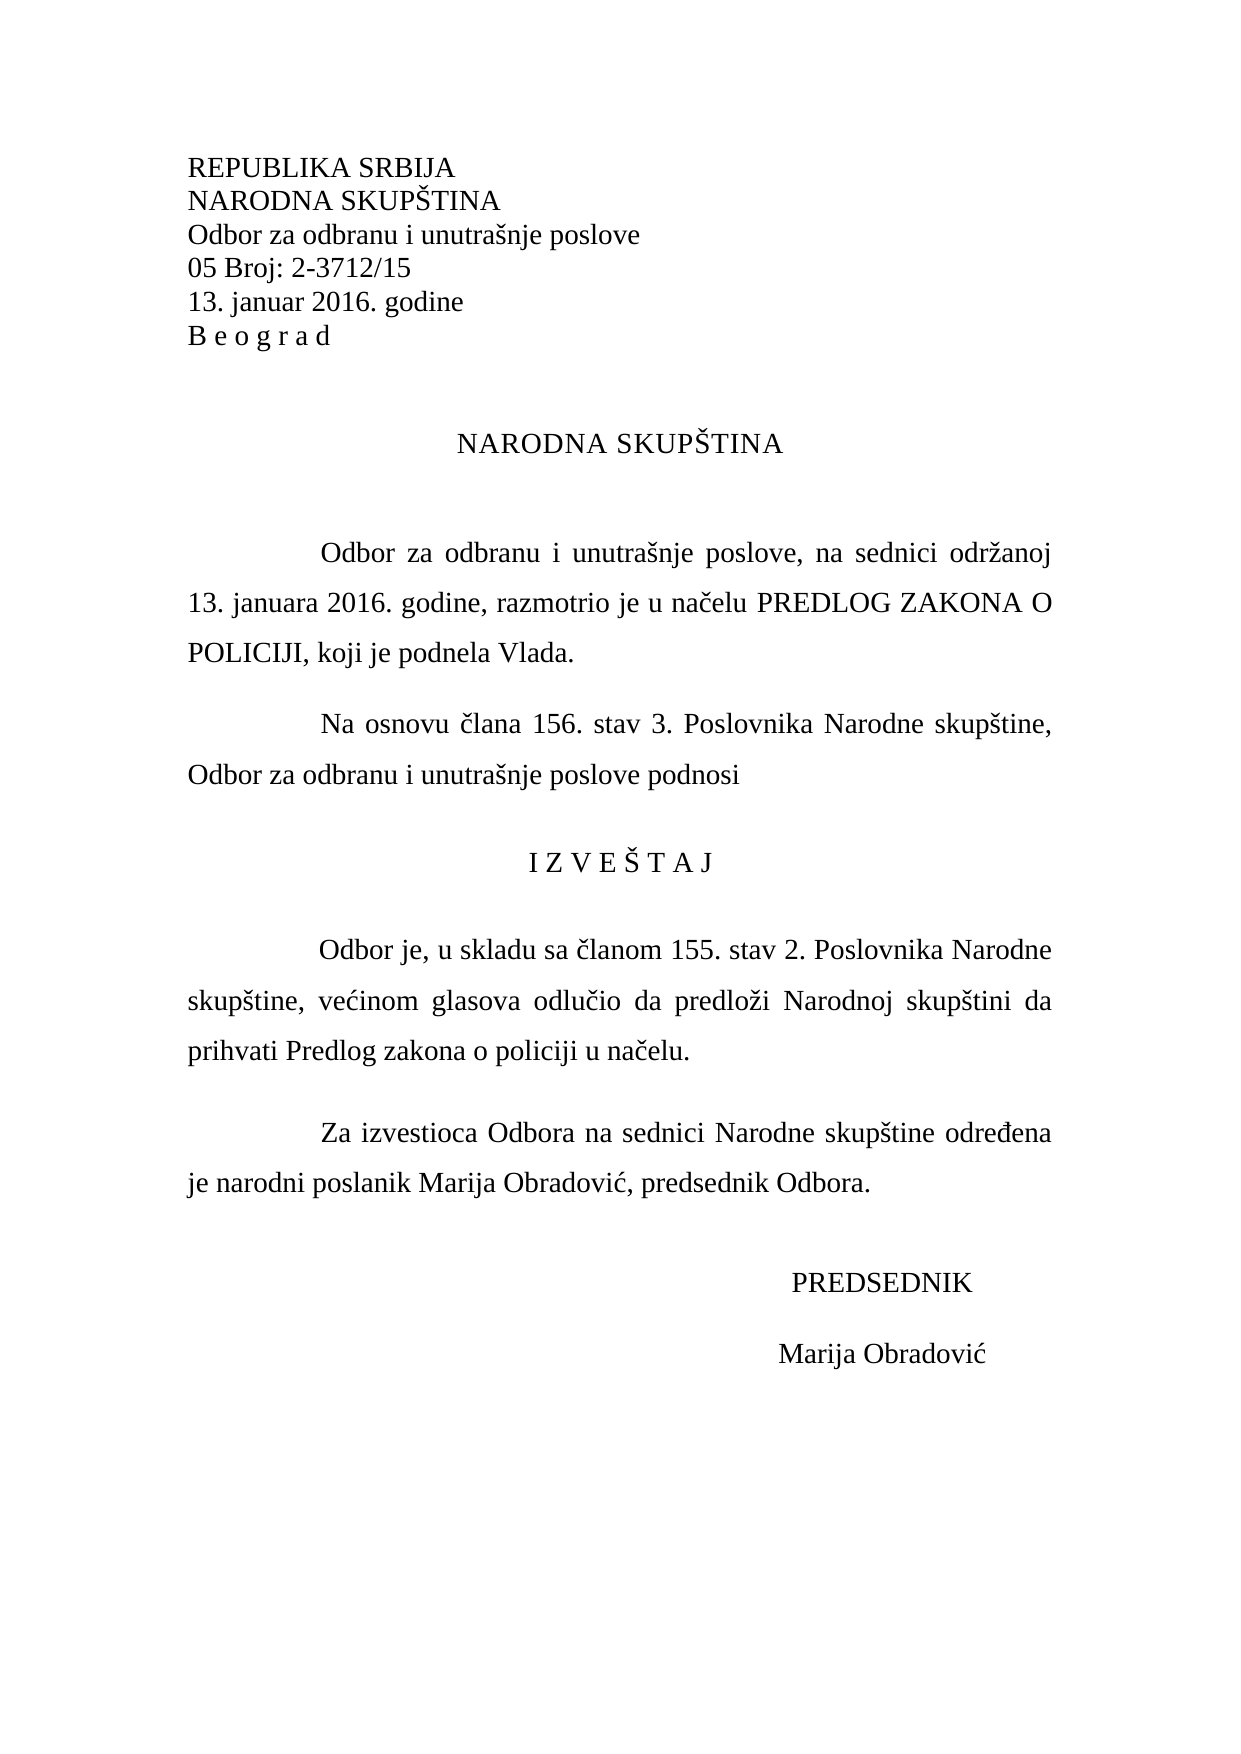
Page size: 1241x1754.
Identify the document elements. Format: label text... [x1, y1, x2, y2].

text Odbor za odbranu i unutrašnje poslove, na sednici održanoj 13. januara 2016. godine, razmotrio je u načelu Predlog zakona o POLICIJI, koji je podnela Vlada. [187, 535, 1053, 669]
text REPUBLIKA SRBIJA [187, 150, 1053, 183]
text 13. januar 2016. godine [187, 284, 1053, 318]
text Odbor je, u skladu sa članom 155. stav 2. Poslovnika Narodne skupštine, većinom glasova odlučio da predloži Narodnoj skupštini da prihvati Predlog zakona o policiji u načelu. [187, 932, 1053, 1067]
text PREDSEDNIK [187, 1265, 1053, 1299]
text Marija Obradović [187, 1336, 1053, 1370]
text NARODNA SKUPŠTINA [187, 183, 1053, 217]
text I Z V E Š T A J [187, 845, 1053, 878]
text Odbor za odbranu i unutrašnje poslove [187, 217, 1053, 251]
text B e o g r a d [187, 318, 1053, 351]
text NARODNA SKUPŠTINA [187, 426, 1053, 460]
text Za izvestioca Odbora na sednici Narodne skupštine određena je narodni poslanik Marija Obradović, predsednik Odbora. [187, 1115, 1053, 1198]
text Na osnovu člana 156. stav 3. Poslovnika Narodne skupštine, Odbor za odbranu i unutrašnje poslove podnosi [187, 707, 1053, 790]
text 05 Broj: 2-3712/15 [187, 251, 1053, 284]
